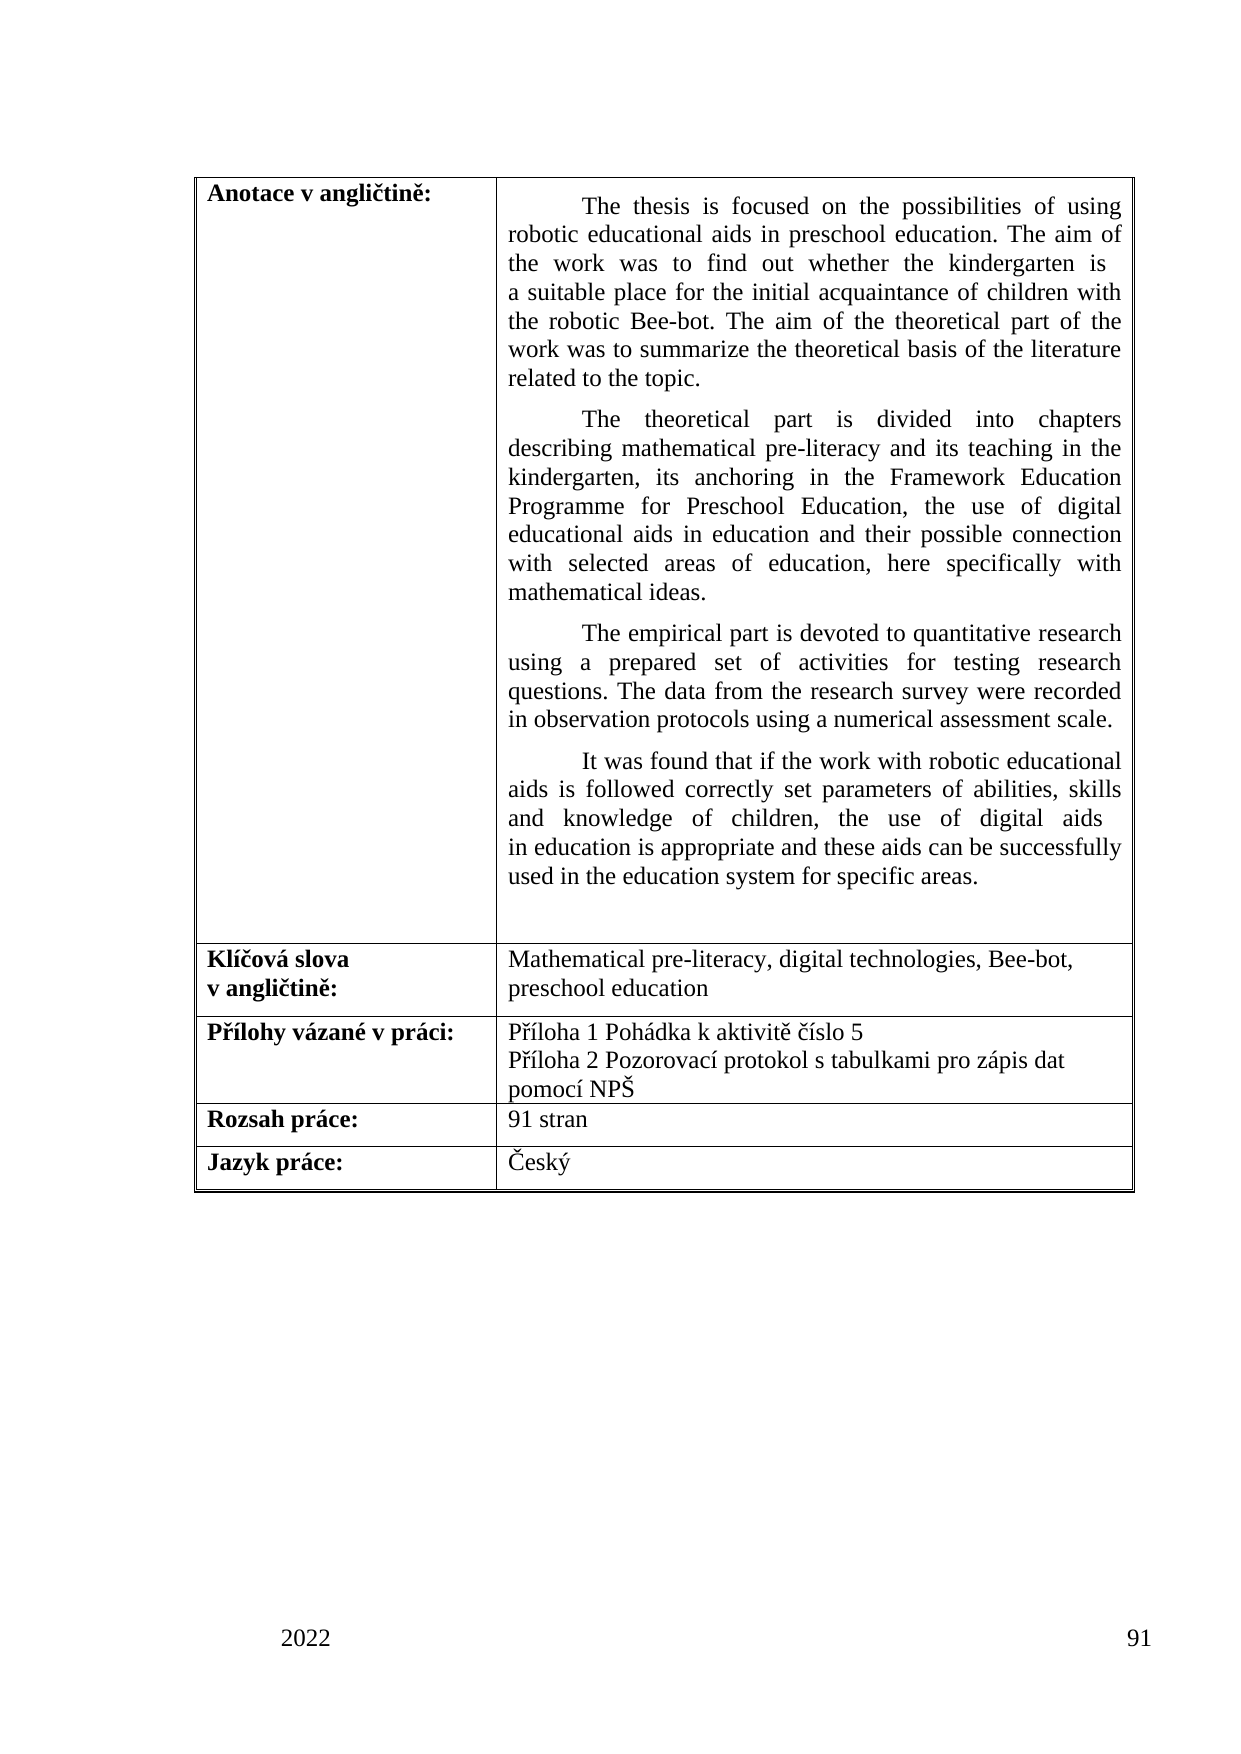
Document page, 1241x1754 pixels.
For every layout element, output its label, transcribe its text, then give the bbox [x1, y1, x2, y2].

table_cell 91 stran [497, 1104, 1132, 1146]
table_cell Jazyk práce: [197, 1147, 496, 1189]
table_cell Rozsah práce: [197, 1104, 496, 1146]
table_cell Český [497, 1147, 1132, 1189]
table_cell Přílohy vázané v práci: [197, 1017, 496, 1103]
table_cell Mathematical pre-literacy, digital technologies, Bee-bot, preschool education [497, 944, 1132, 1016]
table_cell Klíčová slova v angličtině: [197, 944, 496, 1016]
table_cell Příloha 1 Pohádka k aktivitě číslo 5 Příloha 2 Pozorovací protokol s tabulkami pro zápis dat pomocí NPŠ [497, 1017, 1132, 1103]
table_cell Anotace v angličtině: [197, 178, 496, 943]
table_cell The thesis is focused on the possibilities of using robotic educational aids in preschool education. The aim of the work was to find out whether the kindergarten is a suitable place for the initial acquaintance of children with the robotic Bee-bot. The aim of the theoretical part of the work was to summarize the theoretical basis of the literature related to the topic. The theoretical part is divided into chapters describing mathematical pre-literacy and its teaching in the kindergarten, its anchoring in the Framework Education Programme for Preschool Education, the use of digital educational aids in education and their possible connection with selected areas of education, here specifically with mathematical ideas. The empirical part is devoted to quantitative research using a prepared set of activities for testing research questions. The data from the research survey were recorded in observation protocols using a numerical assessment scale. It was found that if the work with robotic educational aids is followed correctly set parameters of abilities, skills and knowledge of children, the use of digital aids in education is appropriate and these aids can be successfully used in the education system for specific areas. [497, 178, 1132, 943]
